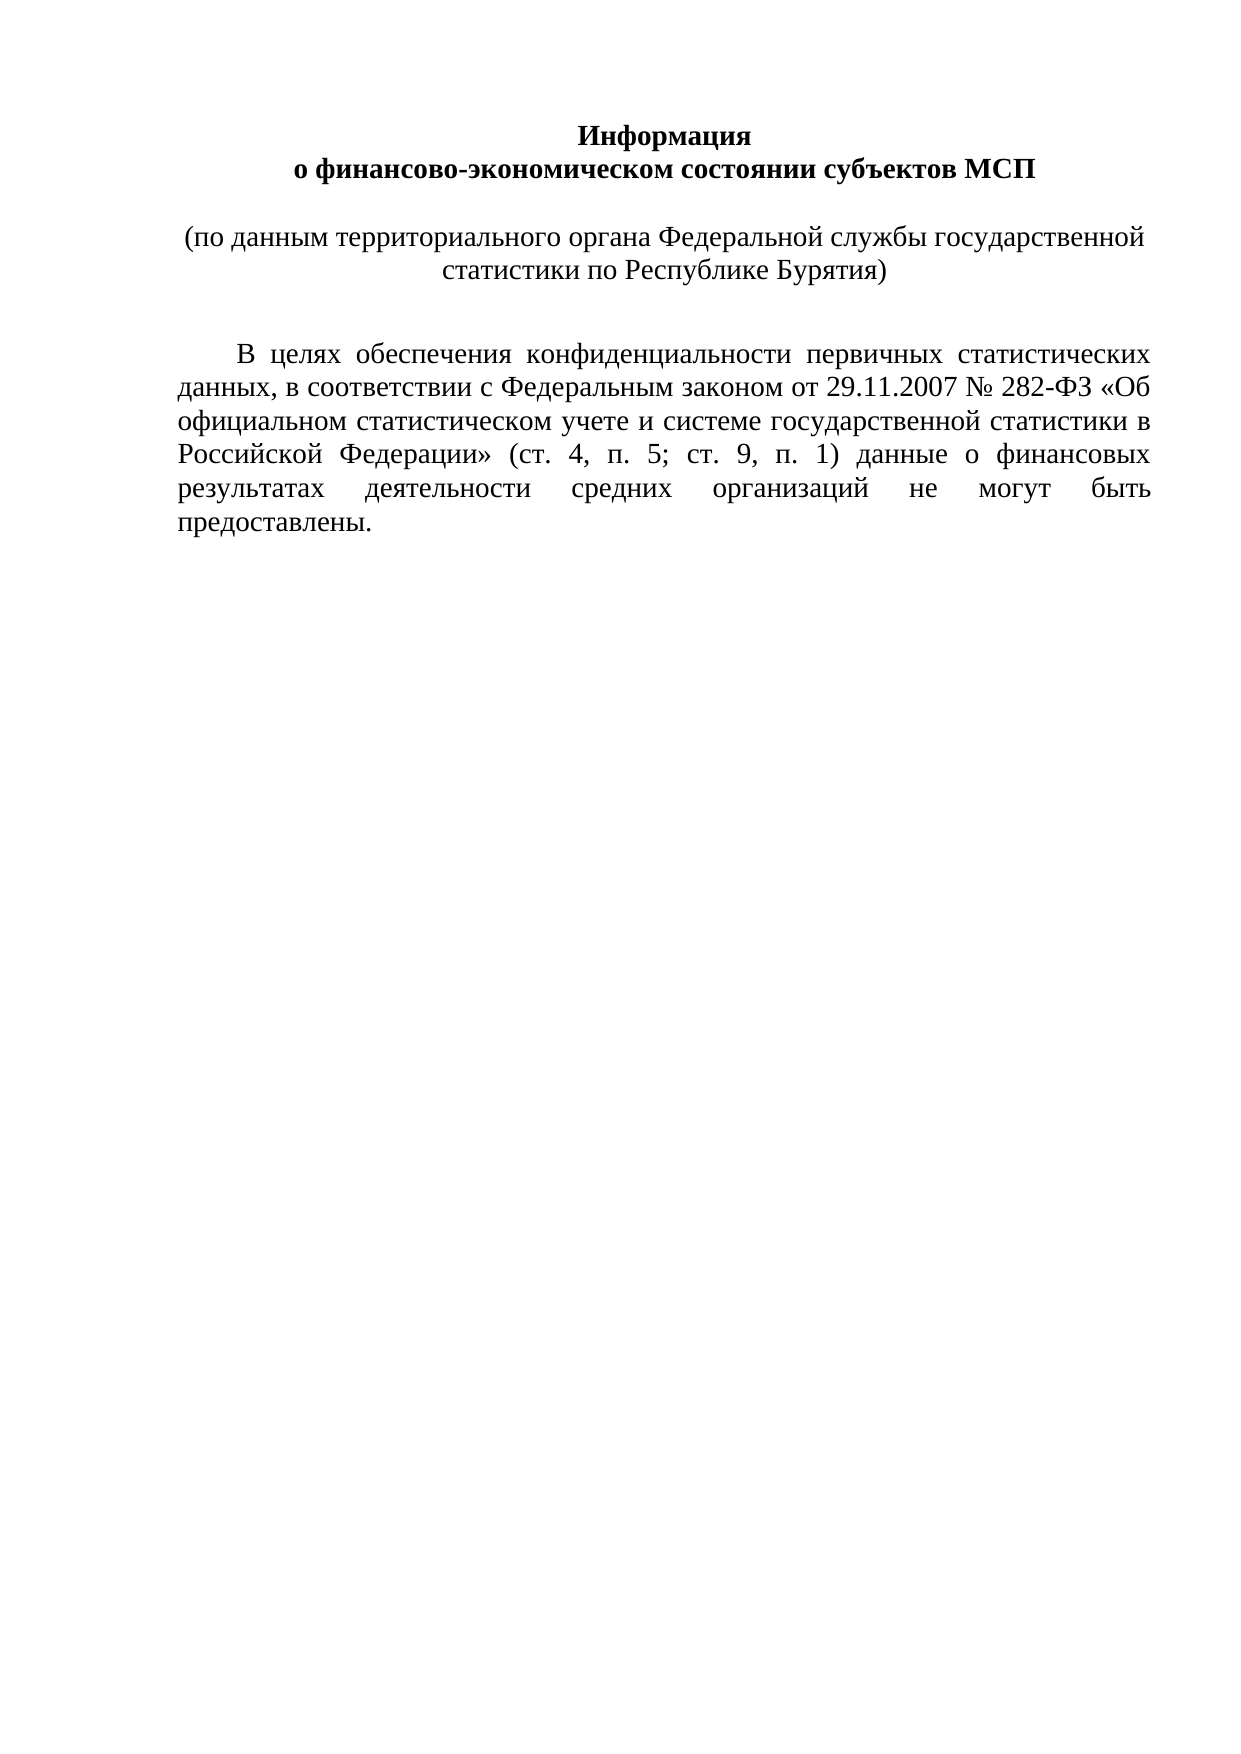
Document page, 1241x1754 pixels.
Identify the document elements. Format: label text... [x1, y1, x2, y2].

text (по данным территориального органа Федеральной службы государственной статистики по Республике Бурятия) [177, 219, 1152, 286]
text о финансово-экономическом состоянии субъектов МСП [177, 152, 1152, 185]
text В целях обеспечения конфиденциальности первичных статистических данных, в соответствии с Федеральным законом от 29.11.2007 № 282-ФЗ «Об официальном статистическом учете и системе государственной статистики в Российской Федерации» (ст. 4, п. 5; ст. 9, п. 1) данные о финансовых результатах деятельности средних организаций не могут быть предоставлены. [177, 336, 1152, 537]
text Информация [177, 118, 1152, 152]
